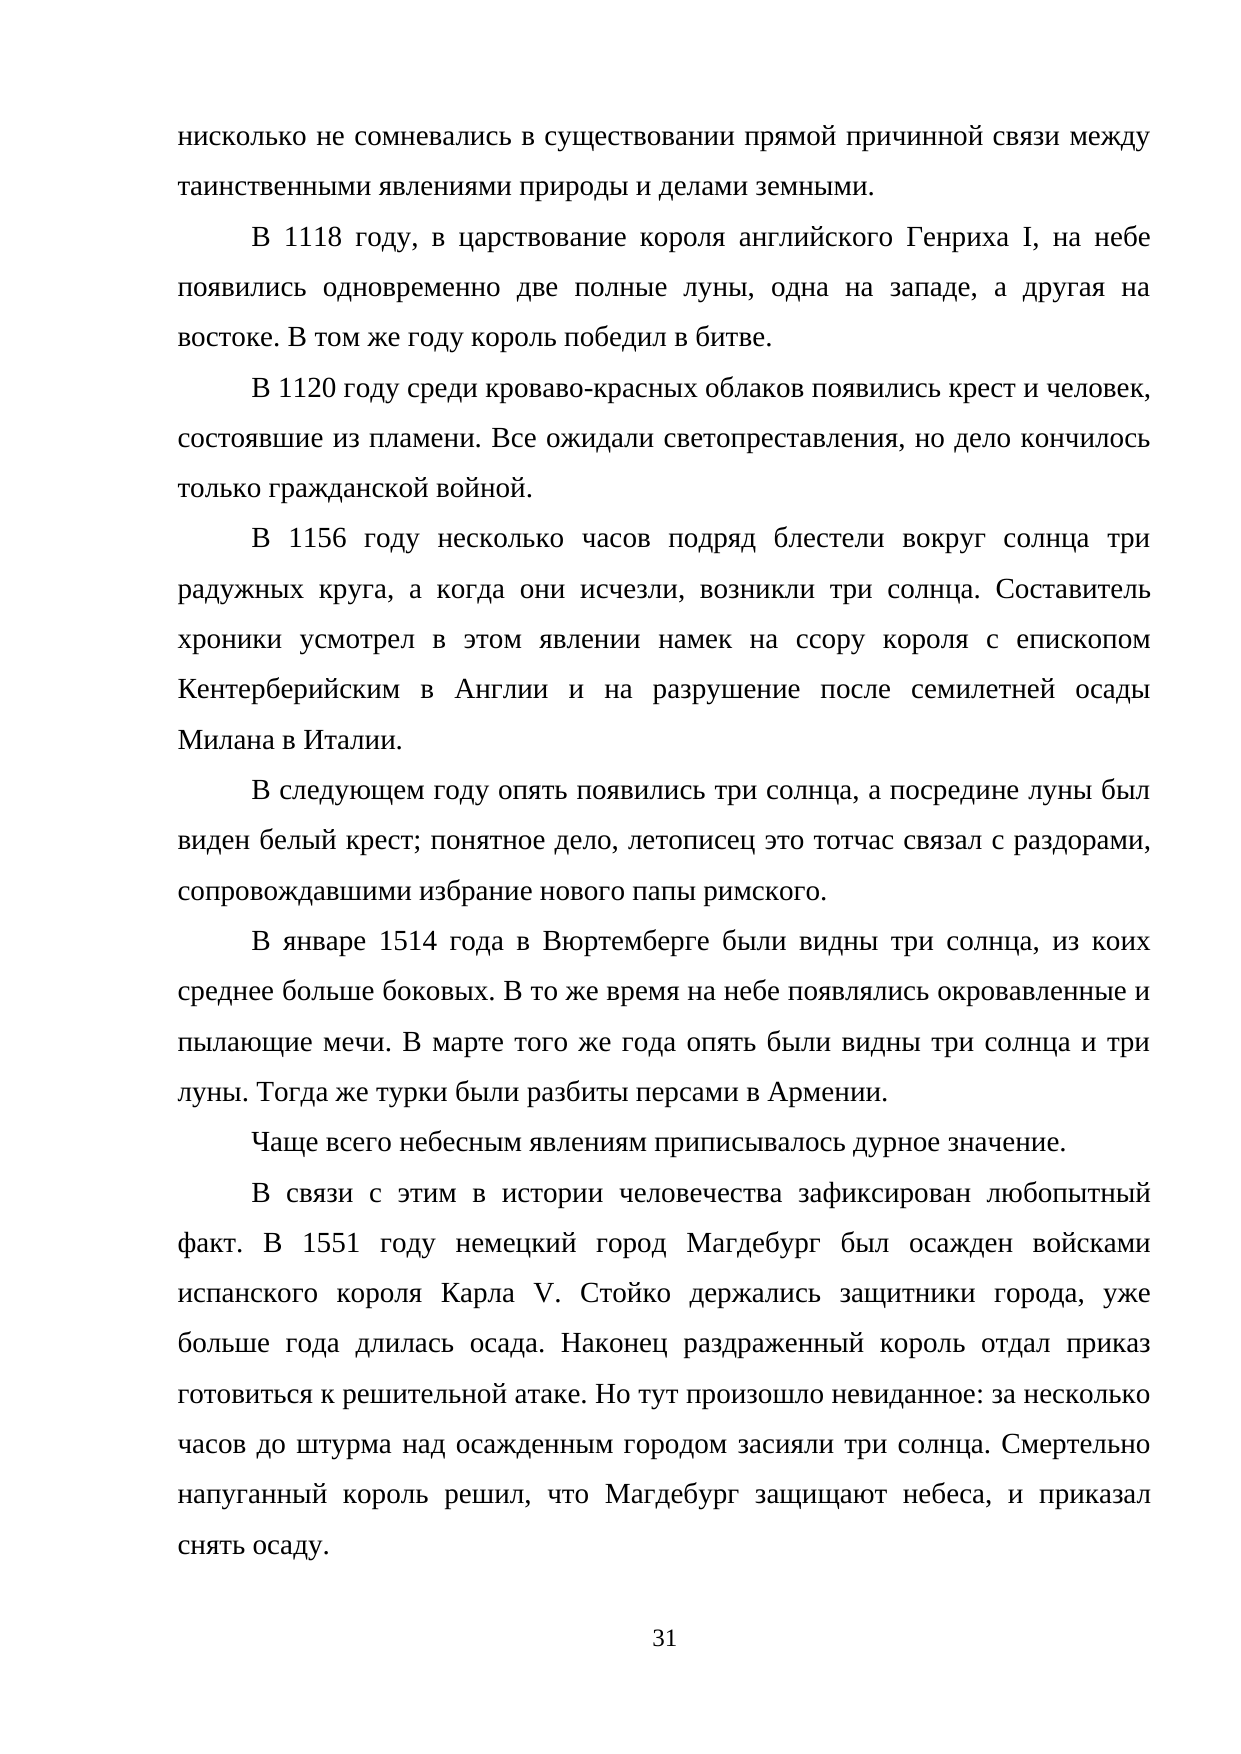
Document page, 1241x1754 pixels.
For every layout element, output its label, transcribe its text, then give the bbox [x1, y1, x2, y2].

text В связи с этим в истории человечества зафиксирован любопытный факт. В 1551 году немецкий город Магдебург был осажден войсками испанского короля Карла V. Стойко держались защитники города, уже больше года длилась осада. Наконец раздраженный король отдал приказ готовиться к решительной атаке. Но тут произошло невиданное: за несколько часов до штурма над осажденным городом засияли три солнца. Смертельно напуганный король решил, что Магдебург защищают небеса, и приказал снять осаду. [177, 1175, 1152, 1560]
text В январе 1514 года в Вюртемберге были видны три солнца, из коих среднее больше боковых. В то же время на небе появлялись окровавленные и пылающие мечи. В марте того же года опять были видны три солнца и три луны. Тогда же турки были разбиты персами в Армении. [177, 923, 1152, 1108]
text В 1156 году несколько часов подряд блестели вокруг солнца три радужных круга, а когда они исчезли, возникли три солнца. Составитель хроники усмотрел в этом явлении намек на ссору короля с епископом Кентерберийским в Англии и на разрушение после семилетней осады Милана в Италии. [177, 521, 1152, 755]
text В 1118 году, в царствование короля английского Генриха I, на небе появились одновременно две полные луны, одна на западе, а другая на востоке. В том же году король победил в битве. [177, 219, 1152, 353]
text Чаще всего небесным явлениям приписывалось дурное значение. [177, 1124, 1152, 1158]
text В 1120 году среди кроваво-красных облаков появились крест и человек, состоявшие из пламени. Все ожидали светопреставления, но дело кончилось только гражданской войной. [177, 370, 1152, 504]
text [177, 118, 1152, 202]
text В следующем году опять появились три солнца, а посредине луны был виден белый крест; понятное дело, летописец это тотчас связал с раздорами, сопровождавшими избрание нового папы римского. [177, 772, 1152, 906]
